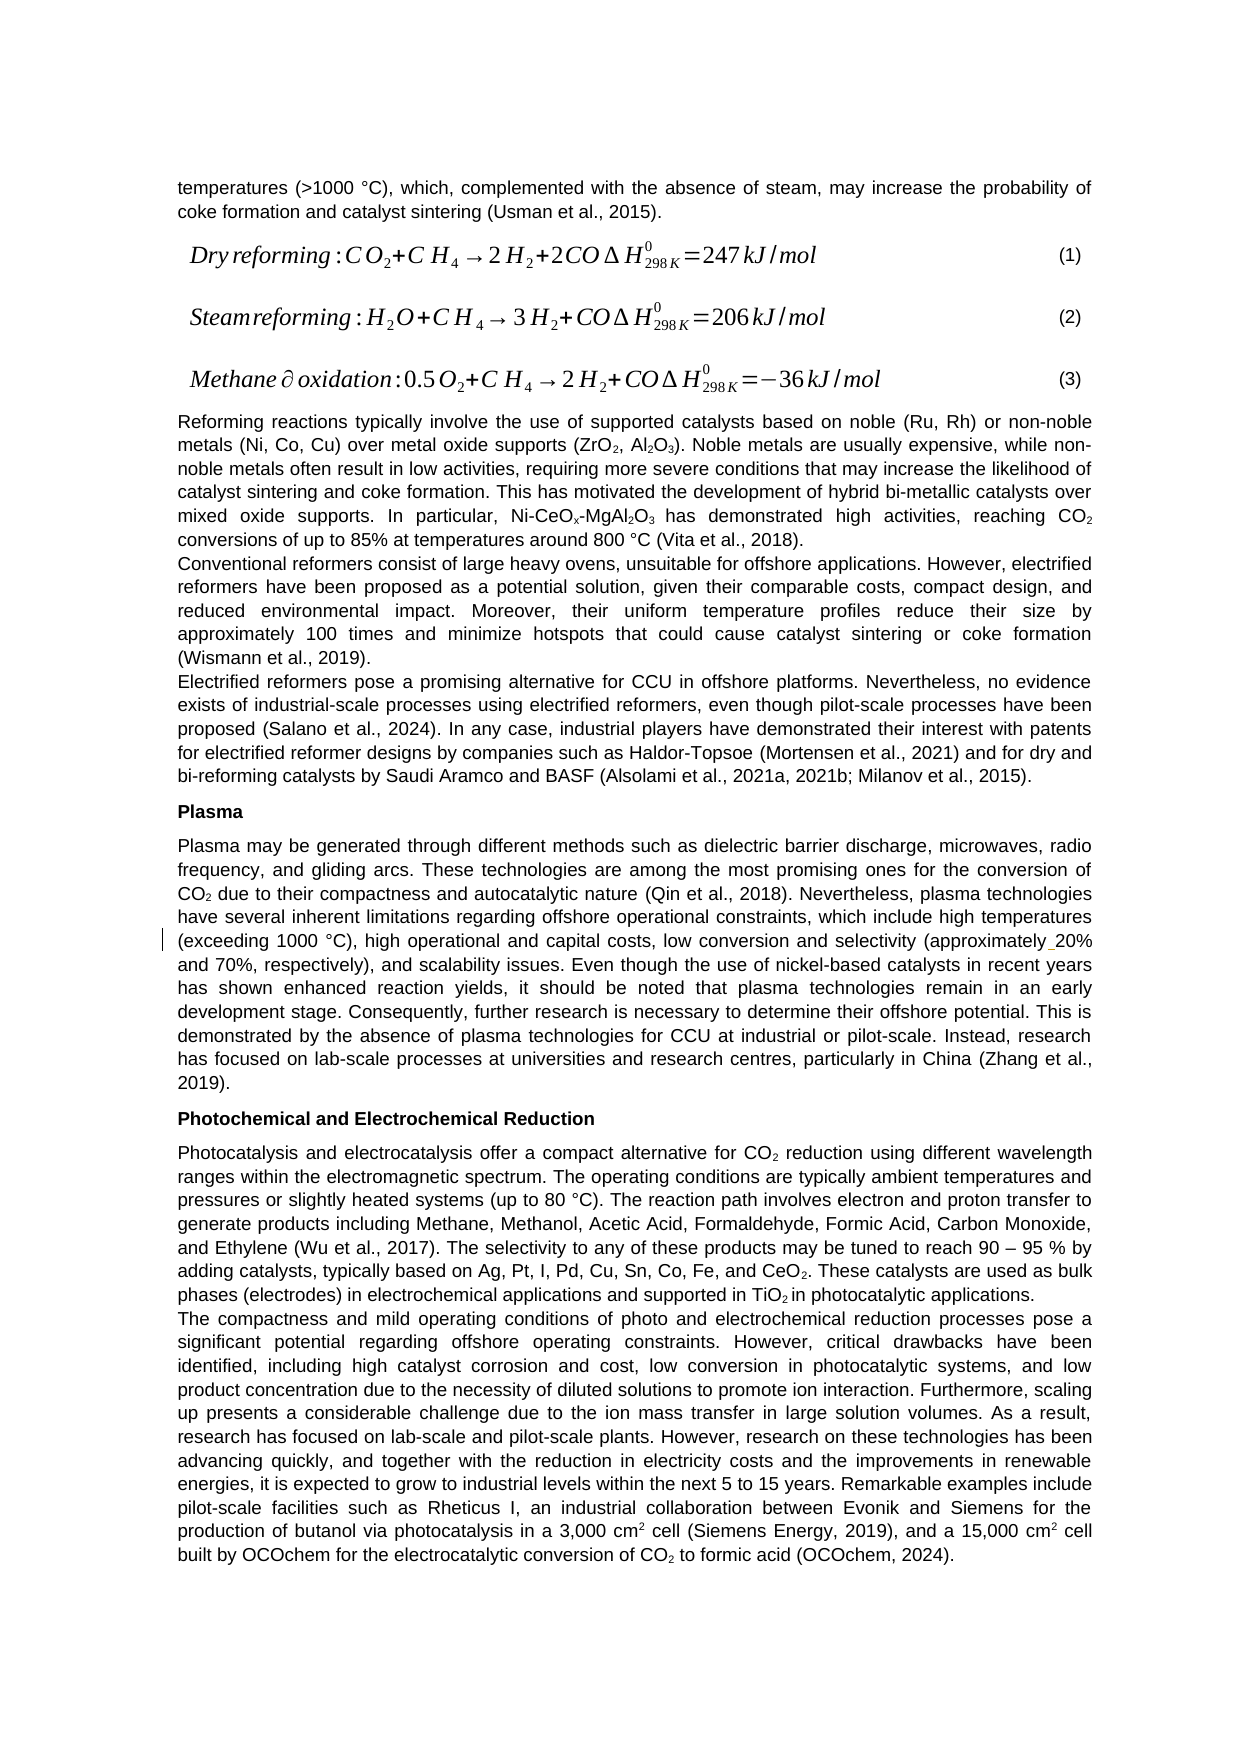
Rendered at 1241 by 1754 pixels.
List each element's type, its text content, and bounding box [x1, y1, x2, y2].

text Reforming reactions typically involve the use of supported catalysts based on noble (Ru, Rh) or non-noble metals (Ni, Co, Cu) over metal oxide supports (ZrO2, Al2O3). Noble metals are usually expensive, while non-noble metals often result in low activities, requiring more severe conditions that may increase the likelihood of catalyst sintering and coke formation. This has motivated the development of hybrid bi-metallic catalysts over mixed oxide supports. In particular, Ni-CeOx-MgAl2O3 has demonstrated high activities, reaching CO2 conversions of up to 85% at temperatures around 800 °C (Vita et al., 2018). [177, 410, 1092, 550]
table_cell [177, 349, 1009, 410]
text Electrified reformers pose a promising alternative for CCU in offshore platforms. Nevertheless, no evidence exists of industrial-scale processes using electrified reformers, even though pilot-scale processes have been proposed (Salano et al., 2024). In any case, industrial players have demonstrated their interest with patents for electrified reformer designs by companies such as Haldor-Topsoe (Mortensen et al., 2021) and for dry and bi-reforming catalysts by Saudi Aramco and BASF (Alsolami et al., 2021a, 2021b; Milanov et al., 2015). [177, 671, 1092, 787]
table_header [177, 225, 1009, 286]
subtitle Plasma [177, 801, 1092, 823]
table_cell (3) [1009, 349, 1092, 410]
text Plasma may be generated through different methods such as dielectric barrier discharge, microwaves, radio frequency, and gliding arcs. These technologies are among the most promising ones for the conversion of CO2 due to their compactness and autocatalytic nature (Qin et al., 2018). Nevertheless, plasma technologies have several inherent limitations regarding offshore operational constraints, which include high temperatures (exceeding 1000 °C), high operational and capital costs, low conversion and selectivity (approximately20% and 70%, respectively), and scalability issues. Even though the use of nickel-based catalysts in recent years has shown enhanced reaction yields, it should be noted that plasma technologies remain in an early development stage. Consequently, further research is necessary to determine their offshore potential. This is demonstrated by the absence of plasma technologies for CCU at industrial or pilot-scale. Instead, research has focused on lab-scale processes at universities and research centres, particularly in China (Zhang et al., 2019). [177, 835, 1092, 1093]
table_cell (2) [1009, 286, 1092, 348]
subtitle Photochemical and Electrochemical Reduction [177, 1108, 1092, 1129]
table_cell [177, 286, 1009, 348]
text Photocatalysis and electrocatalysis offer a compact alternative for CO2 reduction using different wavelength ranges within the electromagnetic spectrum. The operating conditions are typically ambient temperatures and pressures or slightly heated systems (up to 80 °C). The reaction path involves electron and proton transfer to generate products including Methane, Methanol, Acetic Acid, Formaldehyde, Formic Acid, Carbon Monoxide, and Ethylene (Wu et al., 2017). The selectivity to any of these products may be tuned to reach 90 – 95 % by adding catalysts, typically based on Ag, Pt, I, Pd, Cu, Sn, Co, Fe, and CeO2. These catalysts are used as bulk phases (electrodes) in electrochemical applications and supported in TiO2 in photocatalytic applications. [177, 1142, 1092, 1305]
table_header (1) [1009, 225, 1092, 286]
text Conventional reformers consist of large heavy ovens, unsuitable for offshore applications. However, electrified reformers have been proposed as a potential solution, given their comparable costs, compact design, and reduced environmental impact. Moreover, their uniform temperature profiles reduce their size by approximately 100 times and minimize hotspots that could cause catalyst sintering or coke formation (Wismann et al., 2019). [177, 552, 1092, 668]
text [177, 177, 1092, 222]
text The compactness and mild operating conditions of photo and electrochemical reduction processes pose a significant potential regarding offshore operating constraints. However, critical drawbacks have been identified, including high catalyst corrosion and cost, low conversion in photocatalytic systems, and low product concentration due to the necessity of diluted solutions to promote ion interaction. Furthermore, scaling up presents a considerable challenge due to the ion mass transfer in large solution volumes. As a result, research has focused on lab-scale and pilot-scale plants. However, research on these technologies has been advancing quickly, and together with the reduction in electricity costs and the improvements in renewable energies, it is expected to grow to industrial levels within the next 5 to 15 years. Remarkable examples include pilot-scale facilities such as Rheticus I, an industrial collaboration between Evonik and Siemens for the production of butanol via photocatalysis in a 3,000 cm2 cell (Siemens Energy, 2019), and a 15,000 cm2 cell built by OCOchem for the electrocatalytic conversion of CO2 to formic acid (OCOchem, 2024). [177, 1307, 1092, 1566]
